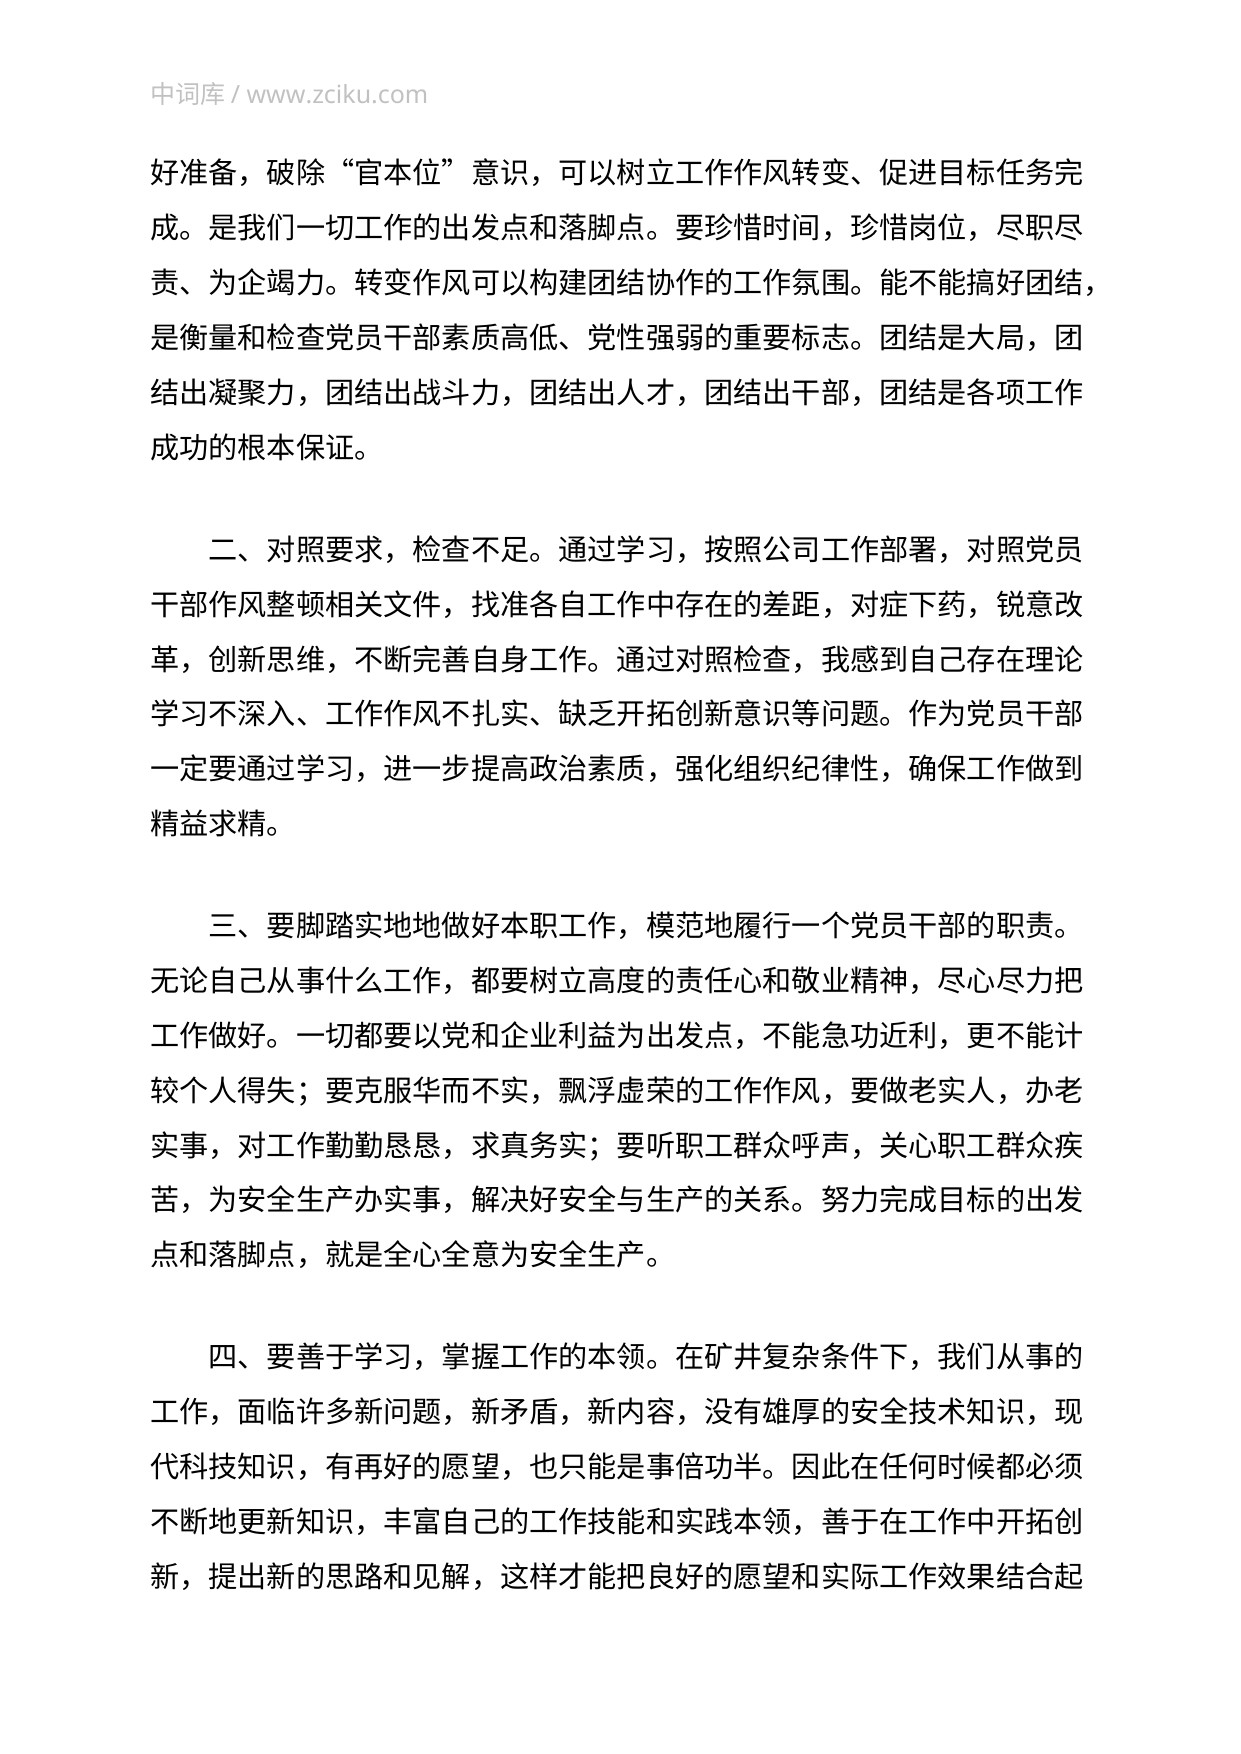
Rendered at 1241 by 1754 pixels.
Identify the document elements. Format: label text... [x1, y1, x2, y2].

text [150, 1334, 1090, 1596]
text 三、要脚踏实地地做好本职工作，模范地履行一个党员干部的职责。无论自己从事什么工作，都要树立高度的责任心和敬业精神，尽心尽力把工作做好。一切都要以党和企业利益为出发点，不能急功近利，更不能计较个人得失；要克服华而不实，飘浮虚荣的工作作风，要做老实人，办老实事，对工作勤勤恳恳，求真务实；要听职工群众呼声，关心职工群众疾苦，为安全生产办实事，解决好安全与生产的关系。努力完成目标的出发点和落脚点，就是全心全意为安全生产。 [150, 902, 1090, 1274]
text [150, 150, 1090, 467]
text 二、对照要求，检查不足。通过学习，按照公司工作部署，对照党员干部作风整顿相关文件，找准各自工作中存在的差距，对症下药，锐意改革，创新思维，不断完善自身工作。通过对照检查，我感到自己存在理论学习不深入、工作作风不扎实、缺乏开拓创新意识等问题。作为党员干部一定要通过学习，进一步提高政治素质，强化组织纪律性，确保工作做到精益求精。 [150, 526, 1090, 843]
